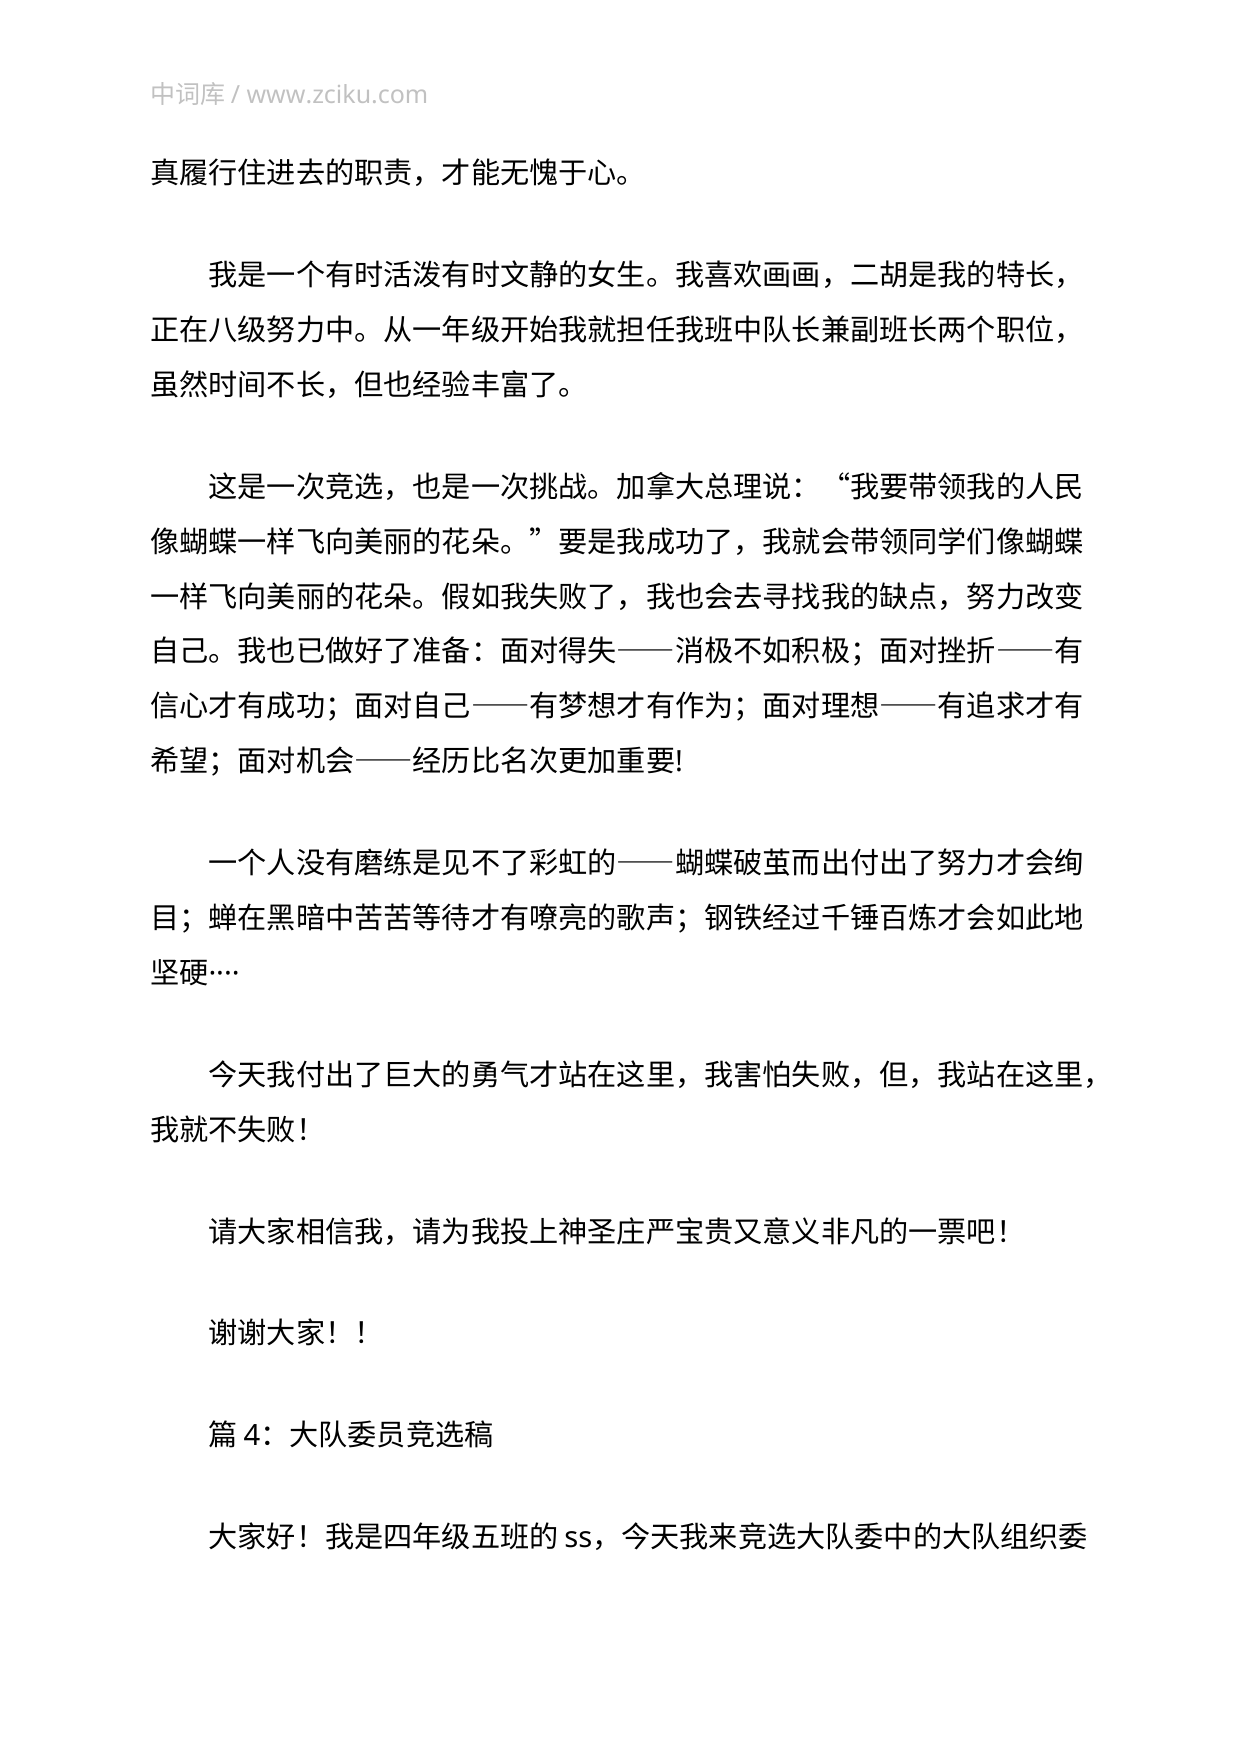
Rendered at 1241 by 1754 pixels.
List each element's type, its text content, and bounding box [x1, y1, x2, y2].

text 谢谢大家！！ [150, 1310, 1090, 1352]
text 我是一个有时活泼有时文静的女生。我喜欢画画，二胡是我的特长，正在八级努力中。从一年级开始我就担任我班中队长兼副班长两个职位，虽然时间不长，但也经验丰富了。 [150, 252, 1090, 404]
text 一个人没有磨练是见不了彩虹的——蝴蝶破茧而出付出了努力才会绚目；蝉在黑暗中苦苦等待才有嘹亮的歌声；钢铁经过千锤百炼才会如此地坚硬···· [150, 840, 1090, 992]
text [150, 150, 1090, 192]
text 今天我付出了巨大的勇气才站在这里，我害怕失败，但，我站在这里，我就不失败！ [150, 1052, 1090, 1149]
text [150, 1514, 1090, 1556]
text 这是一次竞选，也是一次挑战。加拿大总理说：“我要带领我的人民像蝴蝶一样飞向美丽的花朵。”要是我成功了，我就会带领同学们像蝴蝶一样飞向美丽的花朵。假如我失败了，我也会去寻找我的缺点，努力改变自己。我也已做好了准备：面对得失——消极不如积极；面对挫折——有信心才有成功；面对自己——有梦想才有作为；面对理想——有追求才有希望；面对机会——经历比名次更加重要! [150, 463, 1090, 780]
text 请大家相信我，请为我投上神圣庄严宝贵又意义非凡的一票吧！ [150, 1208, 1090, 1251]
text 篇4：大队委员竞选稿 [150, 1412, 1090, 1454]
